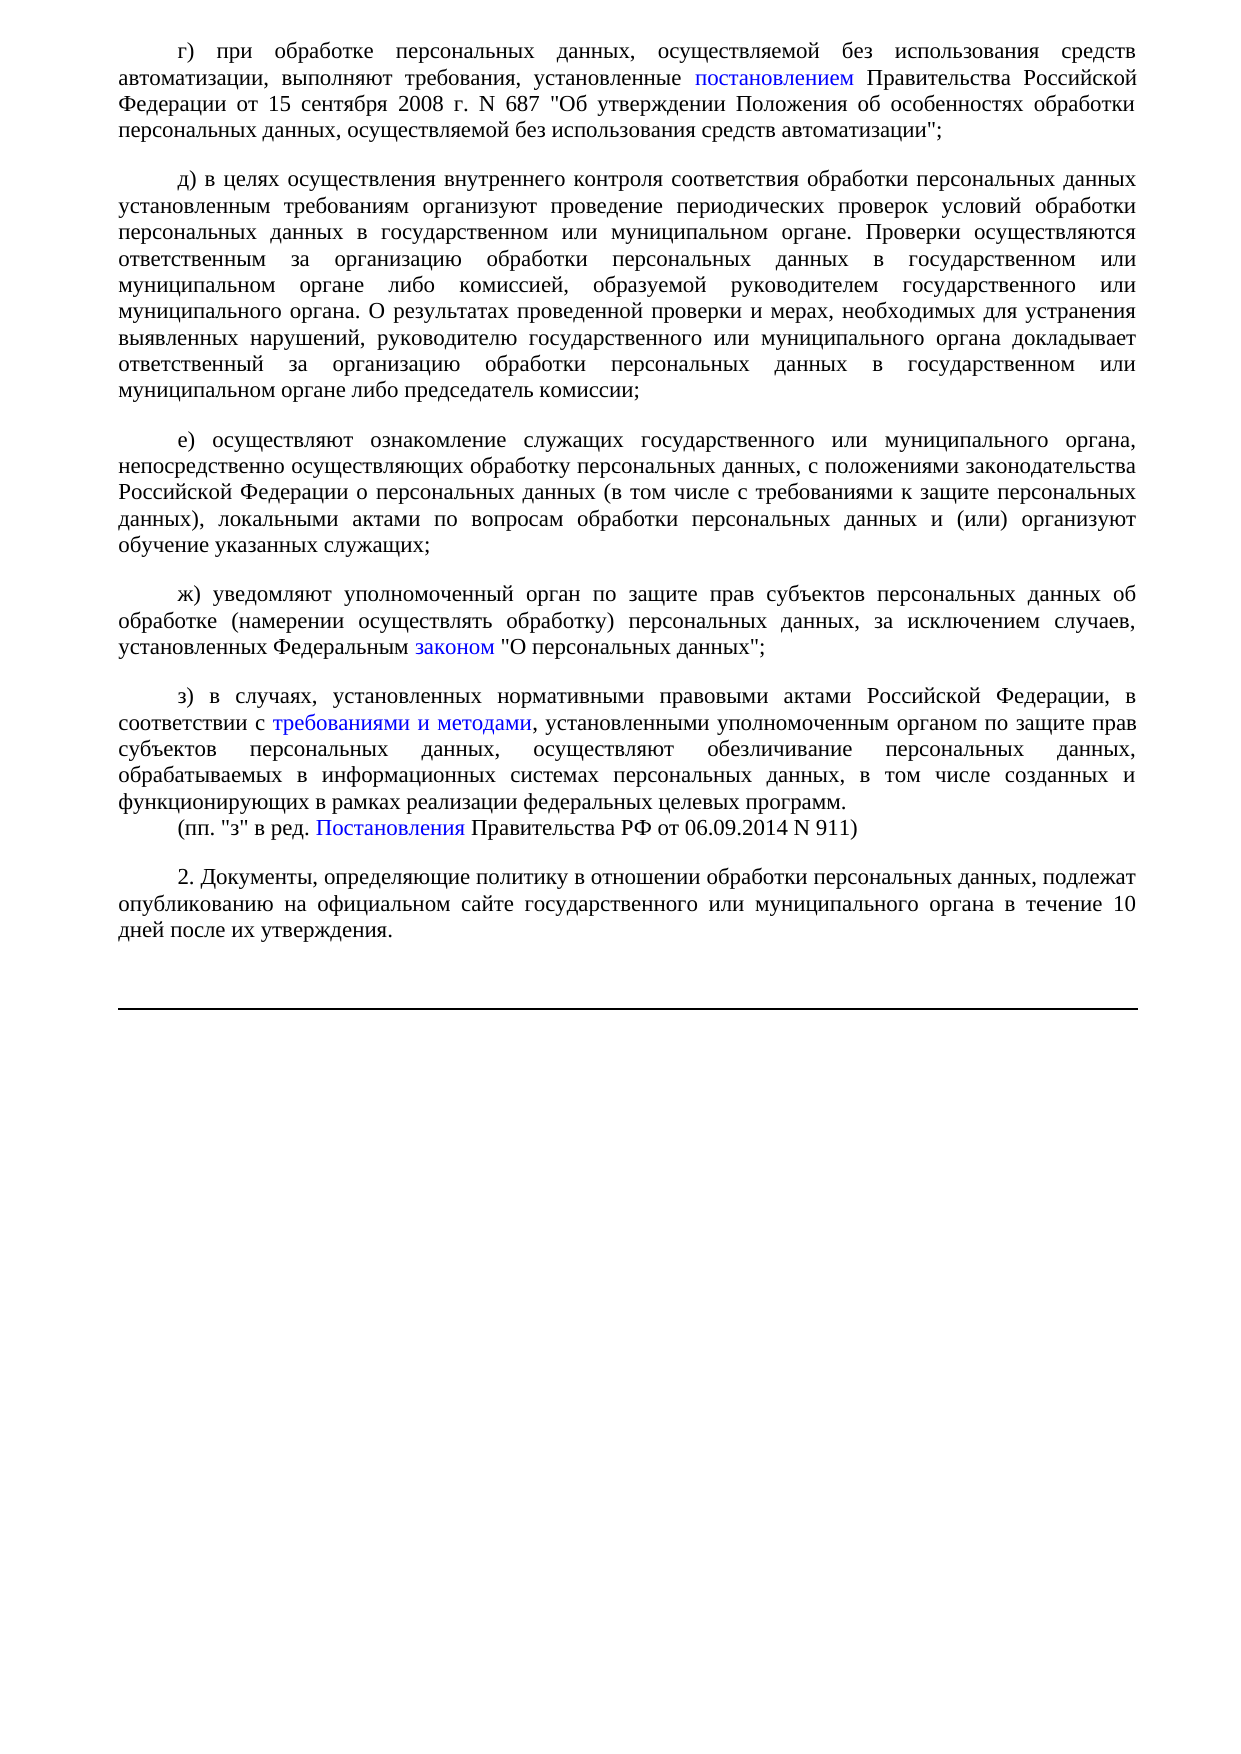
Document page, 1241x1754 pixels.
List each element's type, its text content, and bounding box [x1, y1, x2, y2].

text е) осуществляют ознакомление служащих государственного или муниципального органа, непосредственно осуществляющих обработку персональных данных, с положениями законодательства Российской Федерации о персональных данных (в том числе с требованиями к защите персональных данных), локальными актами по вопросам обработки персональных данных и (или) организуют обучение указанных служащих; [118, 426, 1138, 557]
text (пп. "з" в ред. Постановления Правительства РФ от 06.09.2014 N 911) [118, 814, 1138, 840]
text г) при обработке персональных данных, осуществляемой без использования средств автоматизации, выполняют требования, установленные постановлением Правительства Российской Федерации от 15 сентября 2008 г. N 687 "Об утверждении Положения об особенностях обработки персональных данных, осуществляемой без использования средств автоматизации"; [118, 37, 1138, 143]
text 2. Документы, определяющие политику в отношении обработки персональных данных, подлежат опубликованию на официальном сайте государственного или муниципального органа в течение 10 дней после их утверждения. [118, 863, 1138, 942]
text д) в целях осуществления внутреннего контроля соответствия обработки персональных данных установленным требованиям организуют проведение периодических проверок условий обработки персональных данных в государственном или муниципальном органе. Проверки осуществляются ответственным за организацию обработки персональных данных в государственном или муниципальном органе либо комиссией, образуемой руководителем государственного или муниципального органа. О результатах проведенной проверки и мерах, необходимых для устранения выявленных нарушений, руководителю государственного или муниципального органа докладывает ответственный за организацию обработки персональных данных в государственном или муниципальном органе либо председатель комиссии; [118, 166, 1138, 403]
text з) в случаях, установленных нормативными правовыми актами Российской Федерации, в соответствии с требованиями и методами, установленными уполномоченным органом по защите прав субъектов персональных данных, осуществляют обезличивание персональных данных, обрабатываемых в информационных системах персональных данных, в том числе созданных и функционирующих в рамках реализации федеральных целевых программ. [118, 682, 1138, 814]
text ж) уведомляют уполномоченный орган по защите прав субъектов персональных данных об обработке (намерении осуществлять обработку) персональных данных, за исключением случаев, установленных Федеральным законом "О персональных данных"; [118, 580, 1138, 659]
